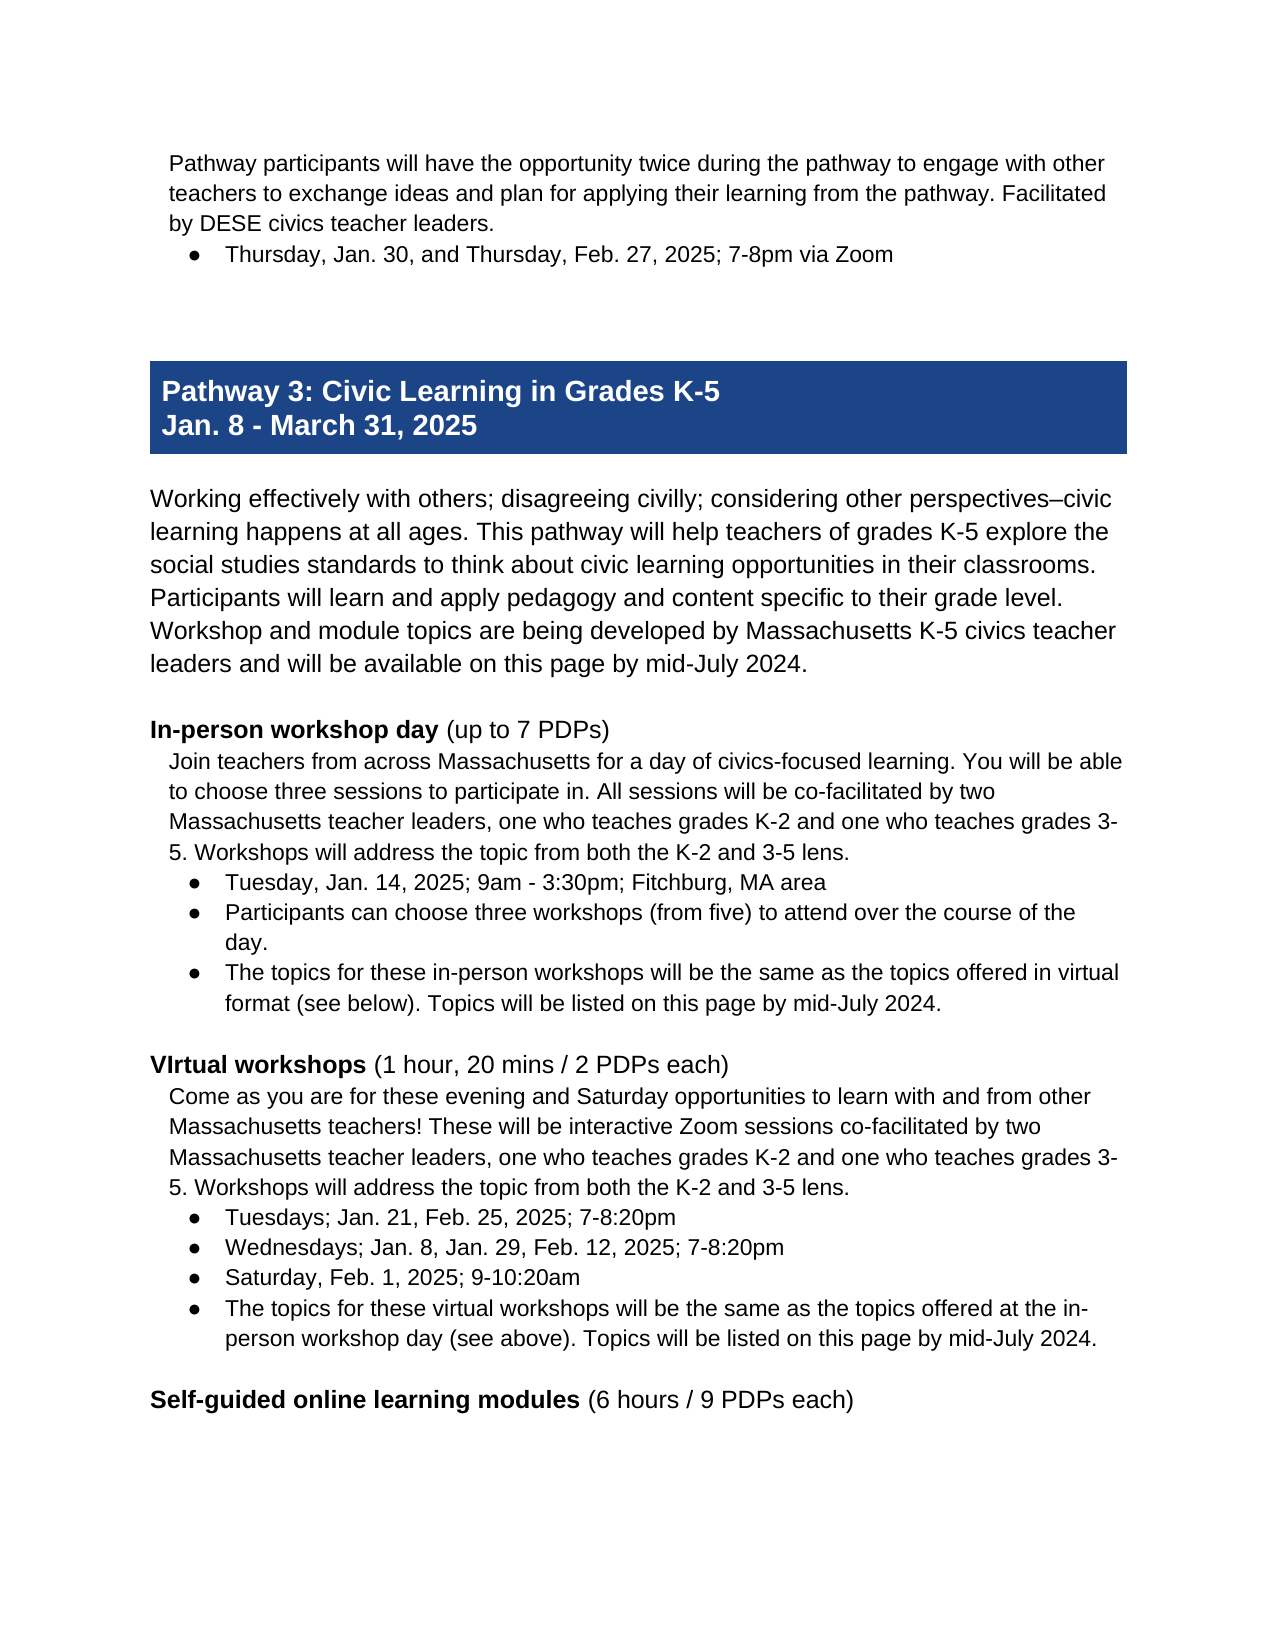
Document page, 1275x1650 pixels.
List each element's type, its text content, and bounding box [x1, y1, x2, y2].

text Join teachers from across Massachusetts for a day of civics-focused learning. You will be able to choose three sessions to participate in. All sessions will be co-facilitated by two Massachusetts teacher leaders, one who teaches grades K-2 and one who teaches grades 3-5. Workshops will address the topic from both the K-2 and 3-5 lens. [169, 748, 1125, 865]
text Come as you are for these evening and Saturday opportunities to learn with and from other Massachusetts teachers! These will be interactive Zoom sessions co-facilitated by two Massachusetts teacher leaders, one who teaches grades K-2 and one who teaches grades 3-5. Workshops will address the topic from both the K-2 and 3-5 lens. [169, 1083, 1125, 1200]
list Wednesdays; Jan. 8, Jan. 29, Feb. 12, 2025; 7-8:20pm [187, 1234, 1125, 1260]
text In-person workshop day (up to 7 PDPs) [150, 715, 1125, 744]
list Tuesday, Jan. 14, 2025; 9am - 3:30pm; Fitchburg, MA area [187, 869, 1125, 895]
text Pathway participants will have the opportunity twice during the pathway to engage with other teachers to exchange ideas and plan for applying their learning from the pathway. Facilitated by DESE civics teacher leaders. [169, 150, 1125, 237]
text Self-guided online learning modules (6 hours / 9 PDPs each) [150, 1385, 1125, 1414]
list The topics for these virtual workshops will be the same as the topics offered at the in-person workshop day (see above). Topics will be listed on this page by mid-July 2024. [187, 1294, 1125, 1351]
list Thursday, Jan. 30, and Thursday, Feb. 27, 2025; 7-8pm via Zoom [187, 241, 1125, 267]
list Saturday, Feb. 1, 2025; 9-10:20am [187, 1264, 1125, 1291]
text VIrtual workshops (1 hour, 20 mins / 2 PDPs each) [150, 1050, 1125, 1079]
text Working effectively with others; disagreeing civilly; considering other perspectives–civic learning happens at all ages. This pathway will help teachers of grades K-5 explore the social studies standards to think about civic learning opportunities in their classrooms. Participants will learn and apply pedagogy and content specific to their grade level. Workshop and module topics are being developed by Massachusetts K-5 civics teacher leaders and will be available on this page by mid-July 2024. [150, 484, 1125, 678]
list Tuesdays; Jan. 21, Feb. 25, 2025; 7-8:20pm [187, 1204, 1125, 1230]
list Participants can choose three workshops (from five) to attend over the course of the day. [187, 899, 1125, 956]
table_header Pathway 3: Civic Learning in Grades K-5 Jan. 8 - March 31, 2025 [152, 364, 1125, 451]
list The topics for these in-person workshops will be the same as the topics offered in virtual format (see below). Topics will be listed on this page by mid-July 2024. [187, 959, 1125, 1016]
